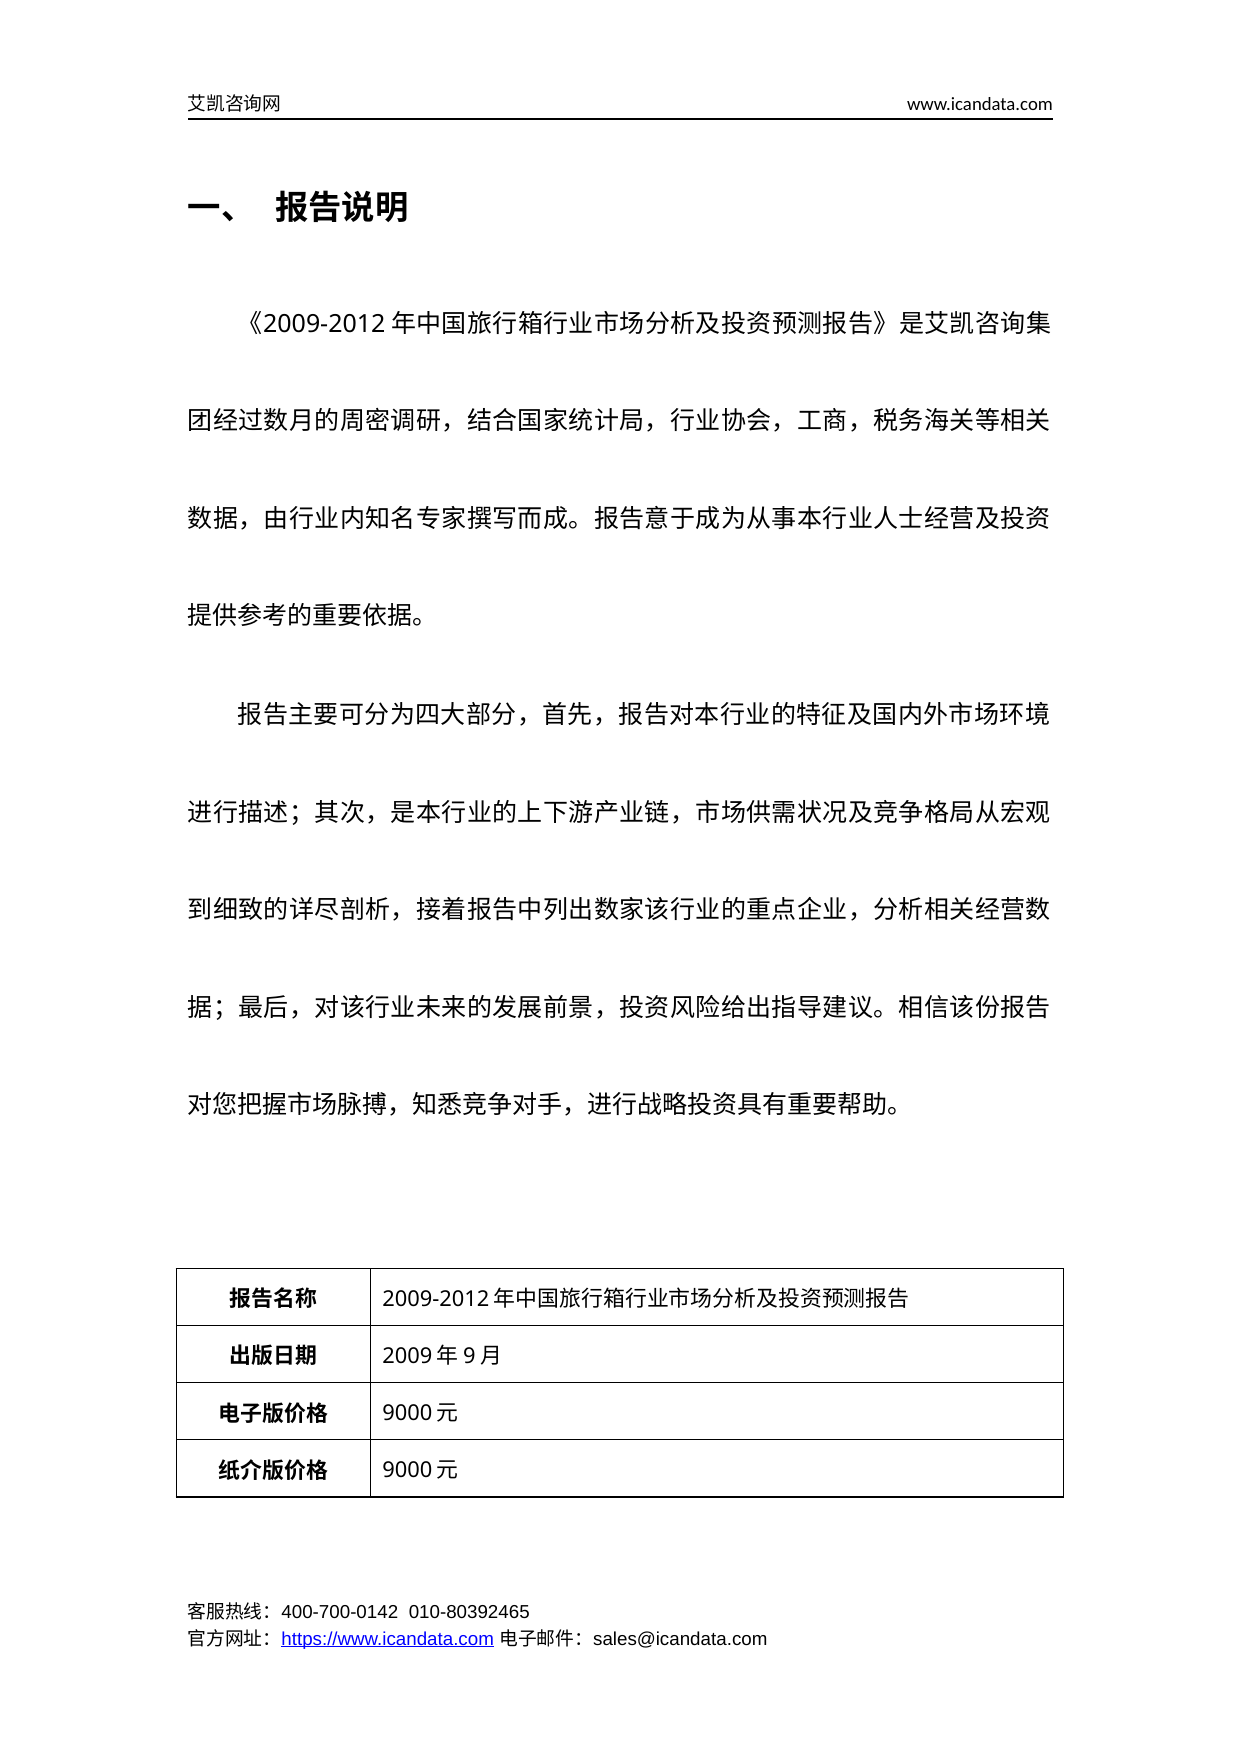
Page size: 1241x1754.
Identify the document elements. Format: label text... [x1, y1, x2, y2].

table_cell 9000元 [371, 1440, 1063, 1496]
table_header 报告名称 [177, 1269, 370, 1325]
table_cell 纸介版价格 [177, 1440, 370, 1496]
table_header 2009-2012年中国旅行箱行业市场分析及投资预测报告 [371, 1269, 1063, 1325]
text 报告主要可分为四大部分，首先，报告对本行业的特征及国内外市场环境进行描述；其次，是本行业的上下游产业链，市场供需状况及竞争格局从宏观到细致的详尽剖析，接着报告中列出数家该行业的重点企业，分析相关经营数据；最后，对该行业未来的发展前景，投资风险给出指导建议。相信该份报告对您把握市场脉搏，知悉竞争对手，进行战略投资具有重要帮助。 [187, 681, 1053, 1136]
table_cell 9000元 [371, 1383, 1063, 1439]
table_cell 2009年9月 [371, 1326, 1063, 1382]
table_cell 出版日期 [177, 1326, 370, 1382]
table_cell 电子版价格 [177, 1383, 370, 1439]
text 《2009-2012年中国旅行箱行业市场分析及投资预测报告》是艾凯咨询集团经过数月的周密调研，结合国家统计局，行业协会，工商，税务海关等相关数据，由行业内知名专家撰写而成。报告意于成为从事本行业人士经营及投资提供参考的重要依据。 [187, 289, 1053, 646]
subtitle 报告说明 [187, 172, 1053, 237]
